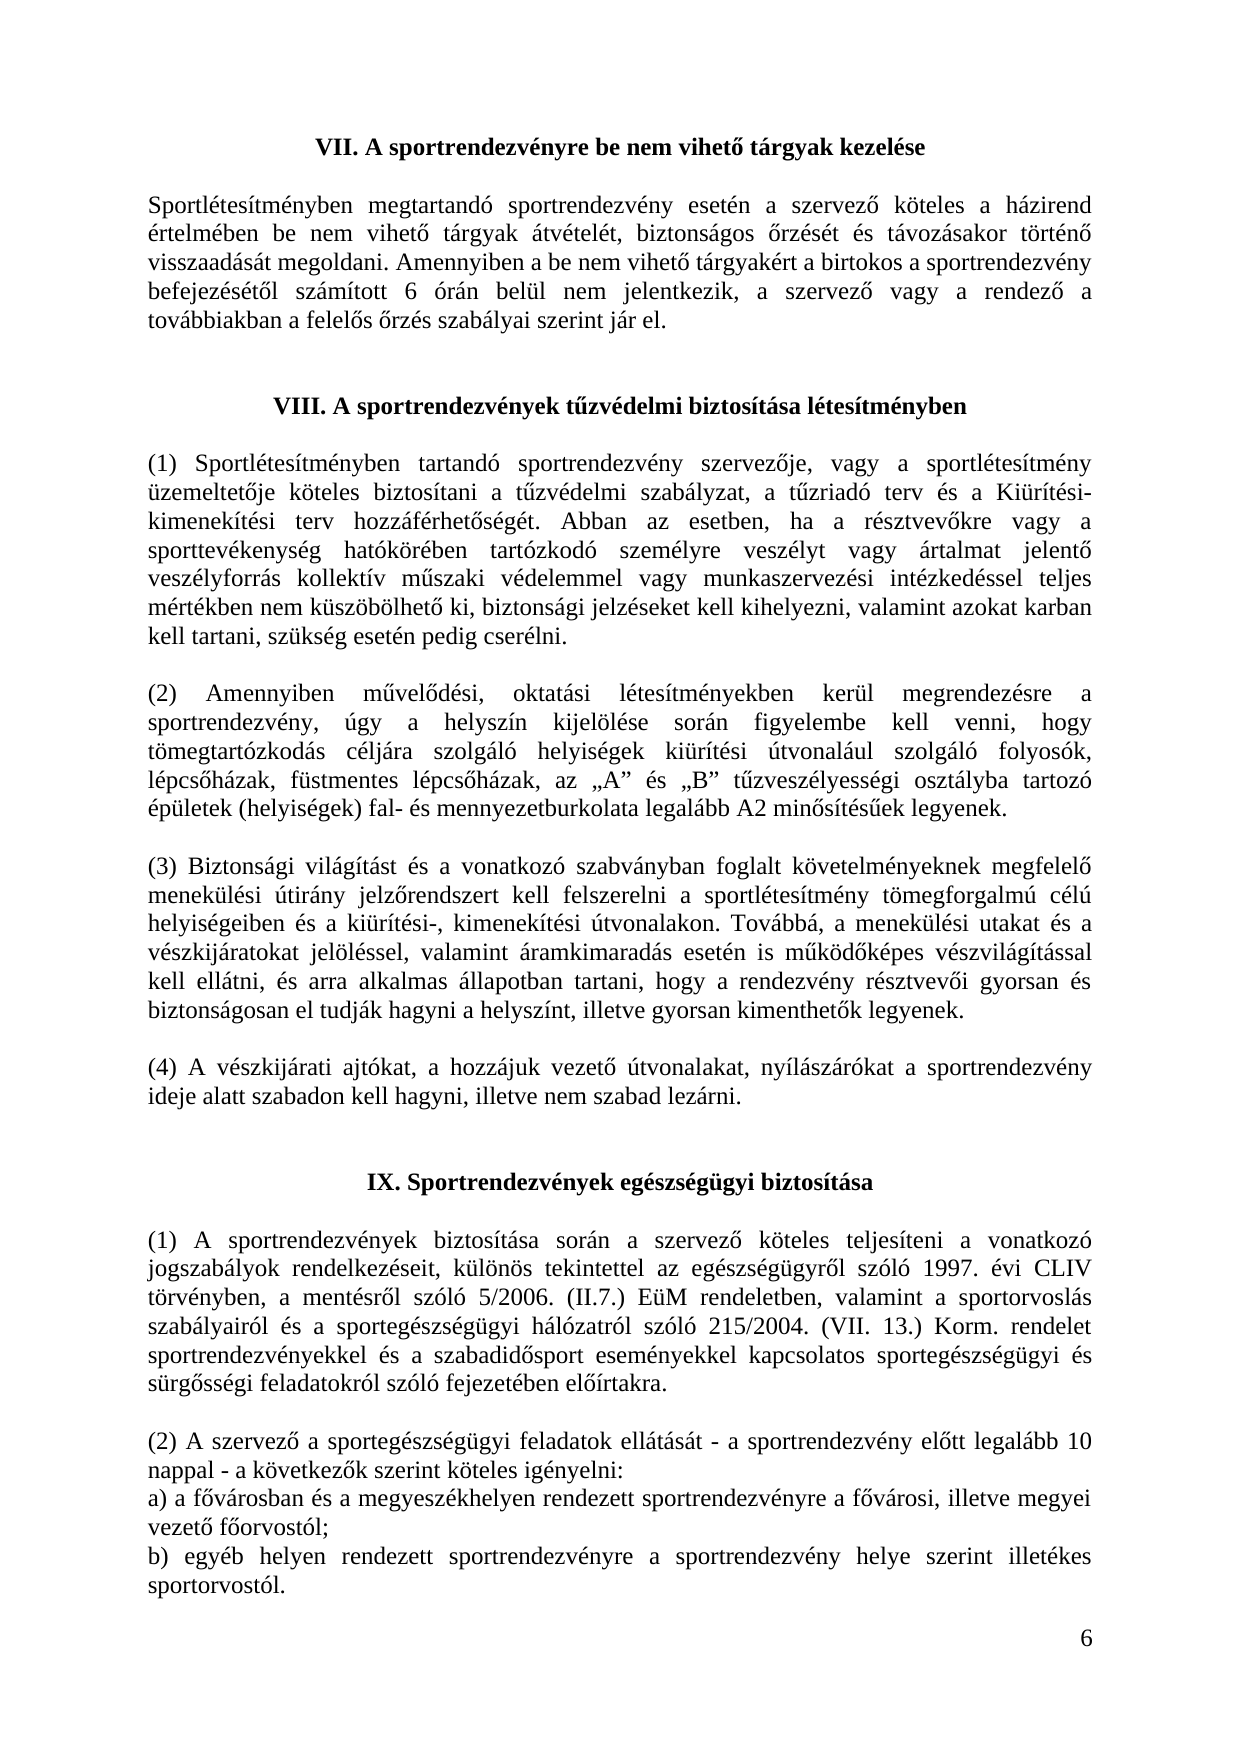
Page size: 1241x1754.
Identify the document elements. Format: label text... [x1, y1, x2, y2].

text a) a fővárosban és a megyeszékhelyen rendezett sportrendezvényre a fővárosi, illetve megyei vezető főorvostól; [148, 1483, 1093, 1541]
text VII. A sportrendezvényre be nem vihető tárgyak kezelése [148, 132, 1093, 161]
text Sportlétesítményben megtartandó sportrendezvény esetén a szervező köteles a házirend értelmében be nem vihető tárgyak átvételét, biztonságos őrzését és távozásakor történő visszaadását megoldani. Amennyiben a be nem vihető tárgyakért a birtokos a sportrendezvény befejezésétől számított 6 órán belül nem jelentkezik, a szervező vagy a rendező a továbbiakban a felelős őrzés szabályai szerint jár el. [148, 190, 1093, 333]
text (2) Amennyiben művelődési, oktatási létesítményekben kerül megrendezésre a sportrendezvény, úgy a helyszín kijelölése során figyelembe kell venni, hogy tömegtartózkodás céljára szolgáló helyiségek kiürítési útvonalául szolgáló folyosók, lépcsőházak, füstmentes lépcsőházak, az „A” és „B” tűzveszélyességi osztályba tartozó épületek (helyiségek) fal- és mennyezetburkolata legalább A2 minősítésűek legyenek. [148, 678, 1093, 822]
text (1) Sportlétesítményben tartandó sportrendezvény szervezője, vagy a sportlétesítmény üzemeltetője köteles biztosítani a tűzvédelmi szabályzat, a tűzriadó terv és a Kiürítési- kimenekítési terv hozzáférhetőségét. Abban az esetben, ha a résztvevőkre vagy a sporttevékenység hatókörében tartózkodó személyre veszélyt vagy ártalmat jelentő veszélyforrás kollektív műszaki védelemmel vagy munkaszervezési intézkedéssel teljes mértékben nem küszöbölhető ki, biztonsági jelzéseket kell kihelyezni, valamint azokat karban kell tartani, szükség esetén pedig cserélni. [148, 448, 1093, 650]
text (2) A szervező a sportegészségügyi feladatok ellátását - a sportrendezvény előtt legalább 10 nappal - a következők szerint köteles igényelni: [148, 1426, 1093, 1483]
text (4) A vészkijárati ajtókat, a hozzájuk vezető útvonalakat, nyílászárókat a sportrendezvény ideje alatt szabadon kell hagyni, illetve nem szabad lezárni. [148, 1052, 1093, 1110]
text (1) A sportrendezvények biztosítása során a szervező köteles teljesíteni a vonatkozó jogszabályok rendelkezéseit, különös tekintettel az egészségügyről szóló 1997. évi CLIV törvényben, a mentésről szóló 5/2006. (II.7.) EüM rendeletben, valamint a sportorvoslás szabályairól és a sportegészségügyi hálózatról szóló 215/2004. (VII. 13.) Korm. rendelet sportrendezvényekkel és a szabadidősport eseményekkel kapcsolatos sportegészségügyi és sürgősségi feladatokról szóló fejezetében előírtakra. [148, 1225, 1093, 1397]
text (3) Biztonsági világítást és a vonatkozó szabványban foglalt követelményeknek megfelelő menekülési útirány jelzőrendszert kell felszerelni a sportlétesítmény tömegforgalmú célú helyiségeiben és a kiürítési-, kimenekítési útvonalakon. Továbbá, a menekülési utakat és a vészkijáratokat jelöléssel, valamint áramkimaradás esetén is működőképes vészvilágítással kell ellátni, és arra alkalmas állapotban tartani, hogy a rendezvény résztvevői gyorsan és biztonságosan el tudják hagyni a helyszínt, illetve gyorsan kimenthetők legyenek. [148, 851, 1093, 1023]
text b) egyéb helyen rendezett sportrendezvényre a sportrendezvény helye szerint illetékes sportorvostól. [148, 1541, 1093, 1598]
text VIII. A sportrendezvények tűzvédelmi biztosítása létesítményben [148, 391, 1093, 420]
text IX. Sportrendezvények egészségügyi biztosítása [148, 1167, 1093, 1196]
